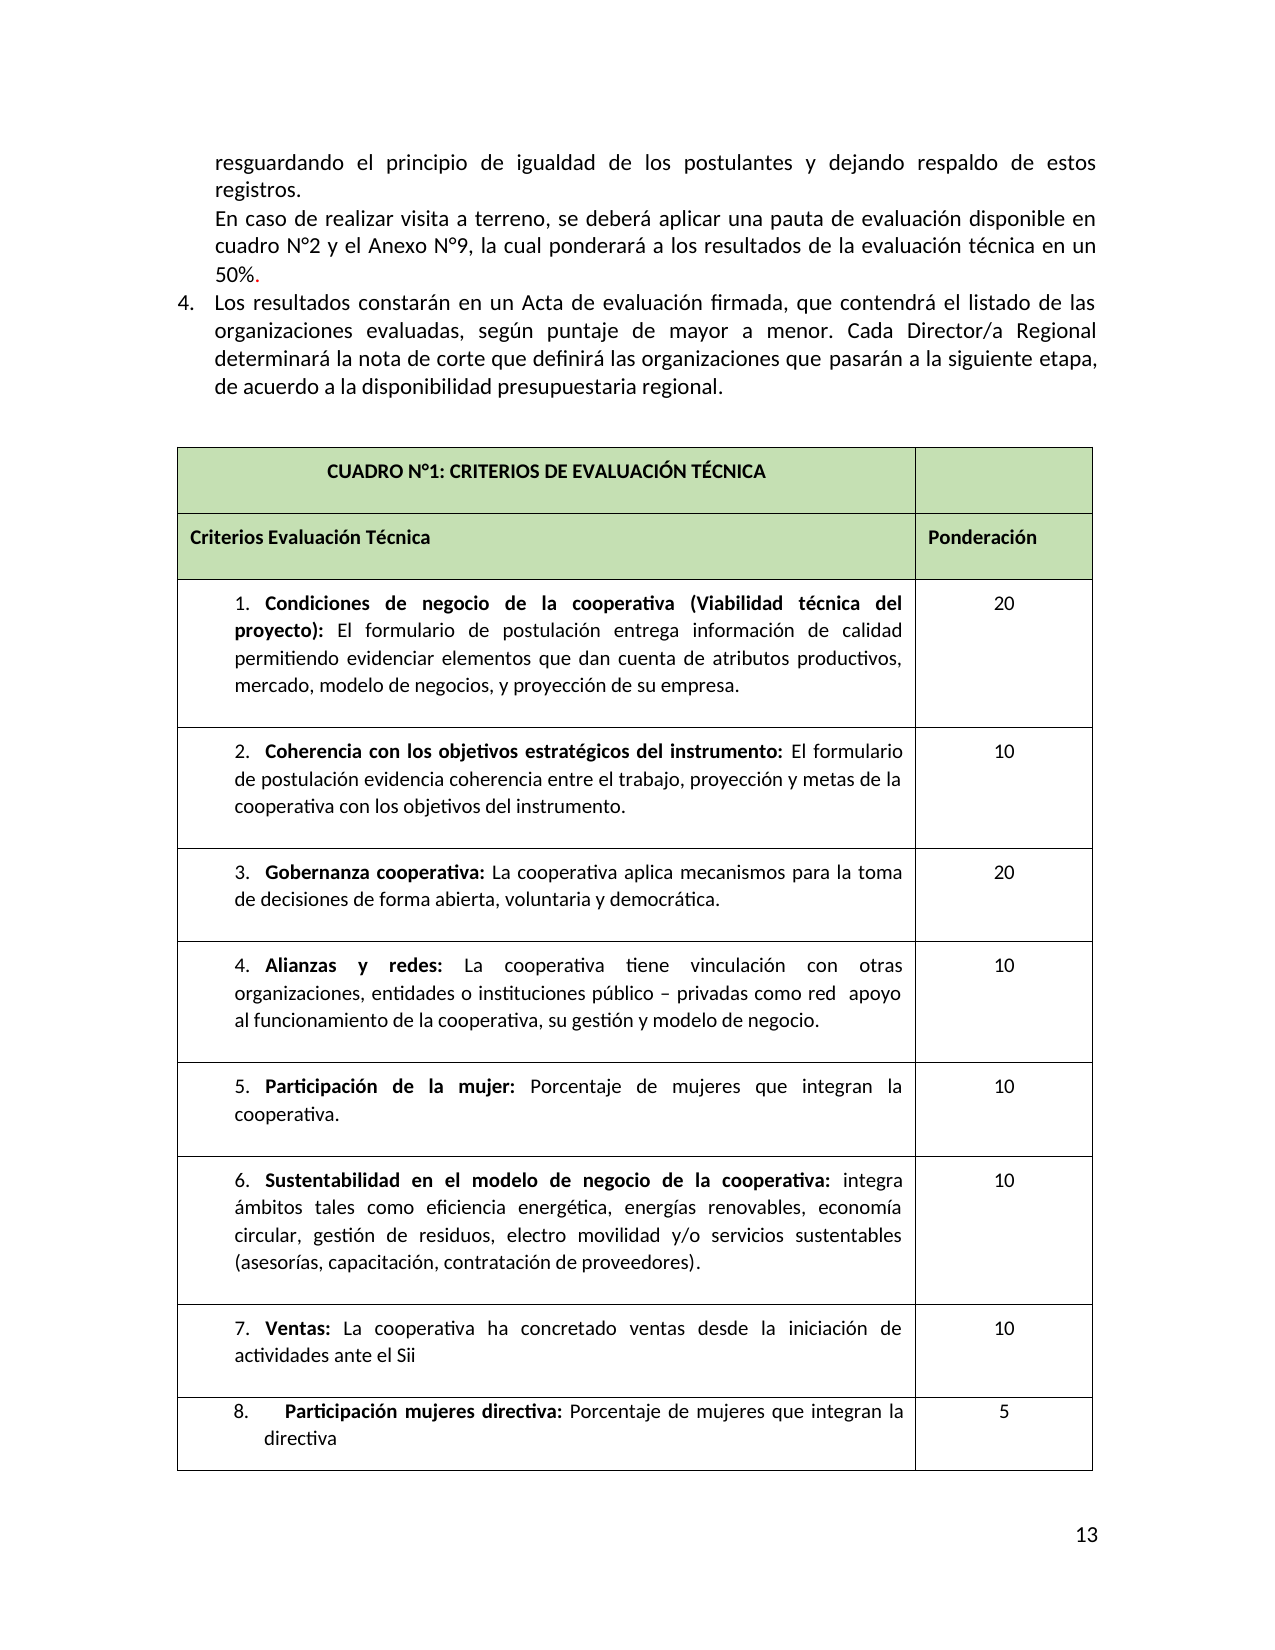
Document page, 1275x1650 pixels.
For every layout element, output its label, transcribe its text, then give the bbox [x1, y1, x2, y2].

table_cell 20 [916, 849, 1092, 941]
table_cell Alianzas y redes: La cooperativa tiene vinculación con otras organizaciones, entidades o instituciones público – privadas como red apoyo al funcionamiento de la cooperativa, su gestión y modelo de negocio. [178, 942, 915, 1062]
table_cell 5 [916, 1398, 1092, 1470]
table_cell Participación de la mujer: Porcentaje de mujeres que integran la cooperativa. [178, 1063, 915, 1156]
table_cell Condiciones de negocio de la cooperativa (Viabilidad técnica del proyecto): El formulario de postulación entrega información de calidad permitiendo evidenciar elementos que dan cuenta de atributos productivos, mercado, modelo de negocios, y proyección de su empresa. [178, 580, 915, 727]
table_cell Participación mujeres directiva: Porcentaje de mujeres que integran la directiva [178, 1398, 915, 1470]
table_cell 10 [916, 728, 1092, 848]
table_cell 10 [916, 1305, 1092, 1397]
list Los resultados constarán en un Acta de evaluación firmada, que contendrá el listado de las organizaciones evaluadas, según puntaje de mayor a menor. Cada Director/a Regional determinará la nota de corte que definirá las organizaciones que pasarán a la siguiente etapa, de acuerdo a la disponibilidad presupuestaria regional. [177, 288, 1098, 400]
table_cell Coherencia con los objetivos estratégicos del instrumento: El formulario de postulación evidencia coherencia entre el trabajo, proyección y metas de la cooperativa con los objetivos del instrumento. [178, 728, 915, 848]
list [177, 148, 1098, 204]
table_cell 20 [916, 580, 1092, 727]
table_cell 10 [916, 1157, 1092, 1304]
table_header CUADRO N°1: CRITERIOS DE EVALUACIÓN TÉCNICA [178, 448, 915, 513]
table_cell Ponderación [916, 514, 1092, 579]
text En caso de realizar visita a terreno, se deberá aplicar una pauta de evaluación disponible en cuadro N°2 y el Anexo N°9, la cual ponderará a los resultados de la evaluación técnica en un 50%. [215, 204, 1098, 288]
table_cell Sustentabilidad en el modelo de negocio de la cooperativa: integra ámbitos tales como eficiencia energética, energías renovables, economía circular, gestión de residuos, electro movilidad y/o servicios sustentables (asesorías, capacitación, contratación de proveedores). [178, 1157, 915, 1304]
table_cell 10 [916, 1063, 1092, 1156]
table_header [916, 448, 1092, 513]
table_cell 10 [916, 942, 1092, 1062]
table_cell Criterios Evaluación Técnica [178, 514, 915, 579]
table_cell Ventas: La cooperativa ha concretado ventas desde la iniciación de actividades ante el Sii [178, 1305, 915, 1397]
table_cell Gobernanza cooperativa: La cooperativa aplica mecanismos para la toma de decisiones de forma abierta, voluntaria y democrática. [178, 849, 915, 941]
